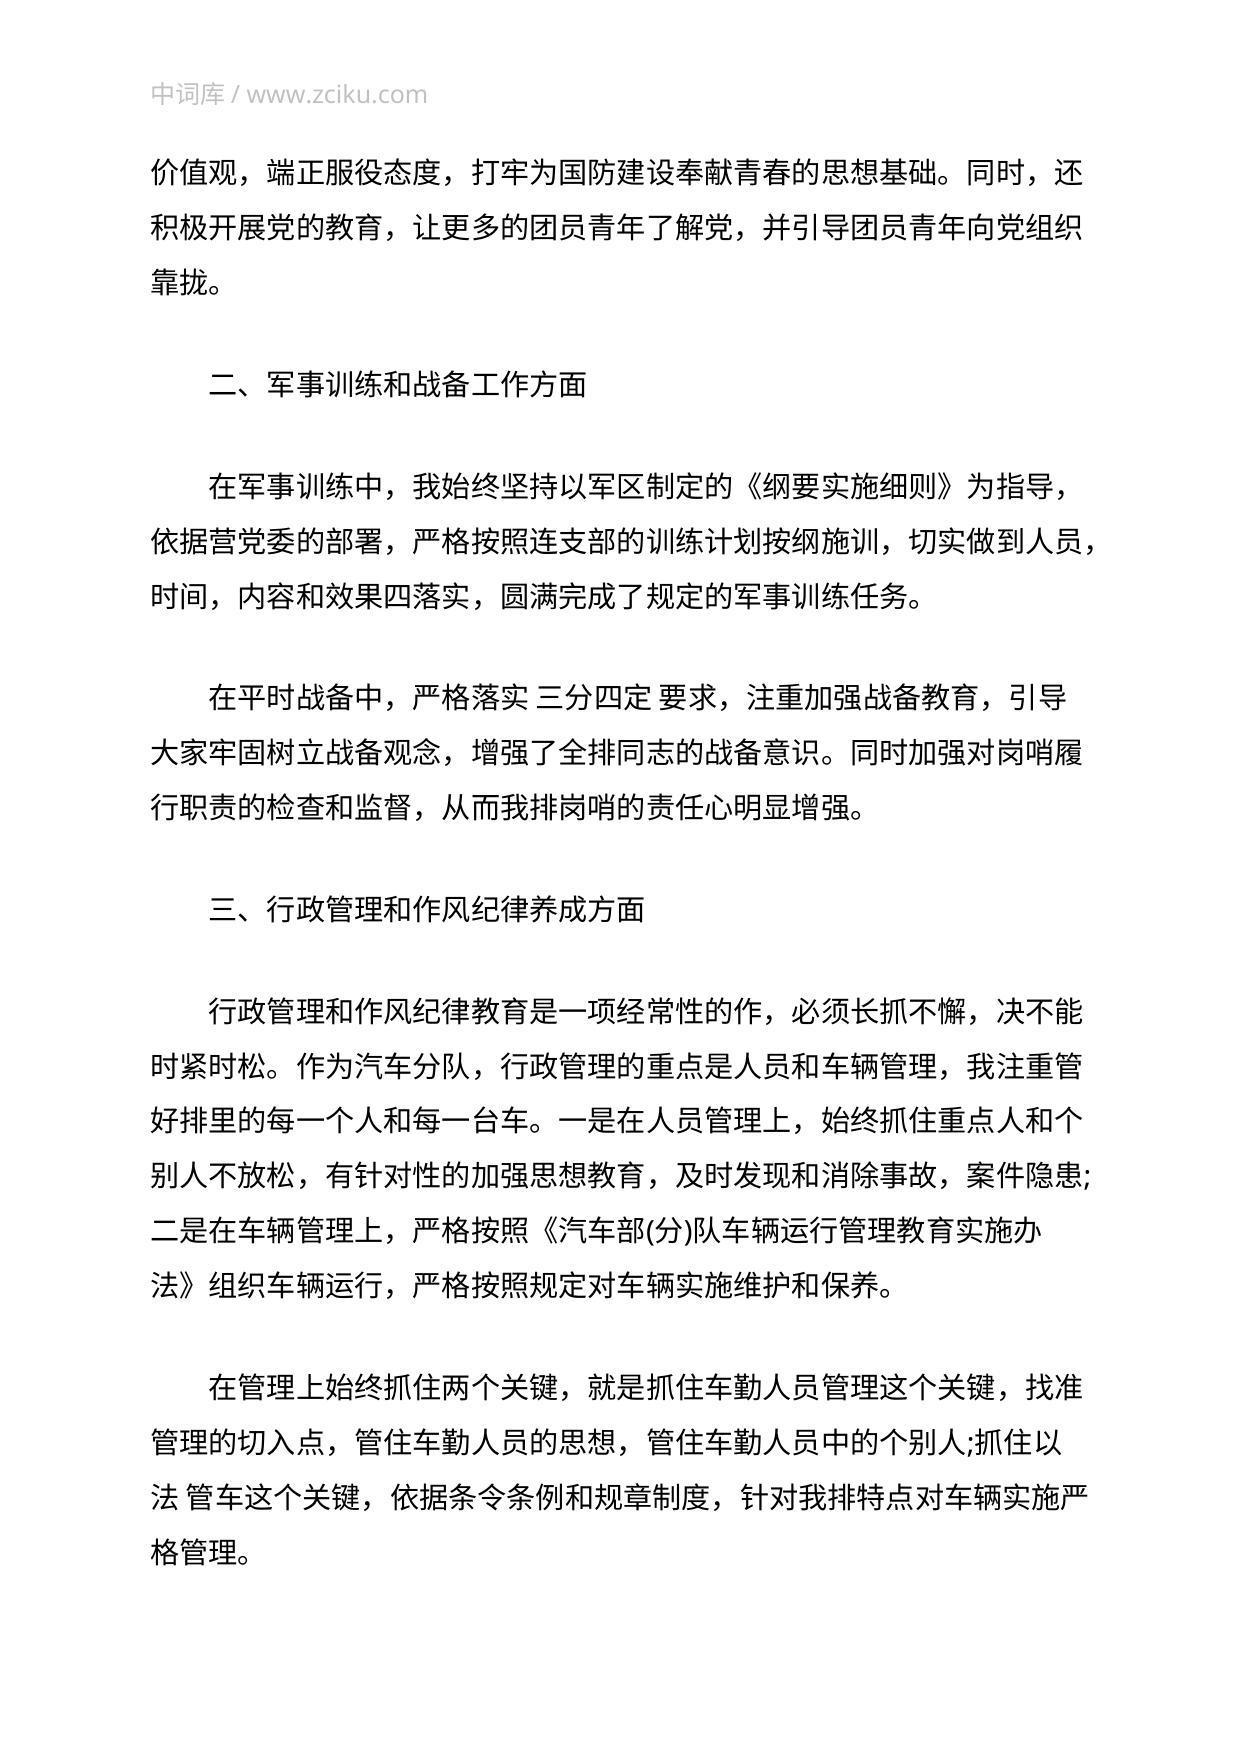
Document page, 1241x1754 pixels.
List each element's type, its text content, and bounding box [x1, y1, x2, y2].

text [150, 150, 1090, 302]
text 在管理上始终抓住两个关键，就是抓住车勤人员管理这个关键，找准管理的切入点，管住车勤人员的思想，管住车勤人员中的个别人;抓住以 法 管车这个关键，依据条令条例和规章制度，针对我排特点对车辆实施严格管理。 [150, 1365, 1090, 1572]
text 在平时战备中，严格落实 三分四定 要求，注重加强战备教育，引导大家牢固树立战备观念，增强了全排同志的战备意识。同时加强对岗哨履行职责的检查和监督，从而我排岗哨的责任心明显增强。 [150, 675, 1090, 827]
text 二、军事训练和战备工作方面 [150, 362, 1090, 404]
text 行政管理和作风纪律教育是一项经常性的作，必须长抓不懈，决不能时紧时松。作为汽车分队，行政管理的重点是人员和车辆管理，我注重管好排里的每一个人和每一台车。一是在人员管理上，始终抓住重点人和个别人不放松，有针对性的加强思想教育，及时发现和消除事故，案件隐患;二是在车辆管理上，严格按照《汽车部(分)队车辆运行管理教育实施办法》组织车辆运行，严格按照规定对车辆实施维护和保养。 [150, 988, 1090, 1305]
text 三、行政管理和作风纪律养成方面 [150, 886, 1090, 929]
text 在军事训练中，我始终坚持以军区制定的《纲要实施细则》为指导，依据营党委的部署，严格按照连支部的训练计划按纲施训，切实做到人员，时间，内容和效果四落实，圆满完成了规定的军事训练任务。 [150, 463, 1090, 615]
